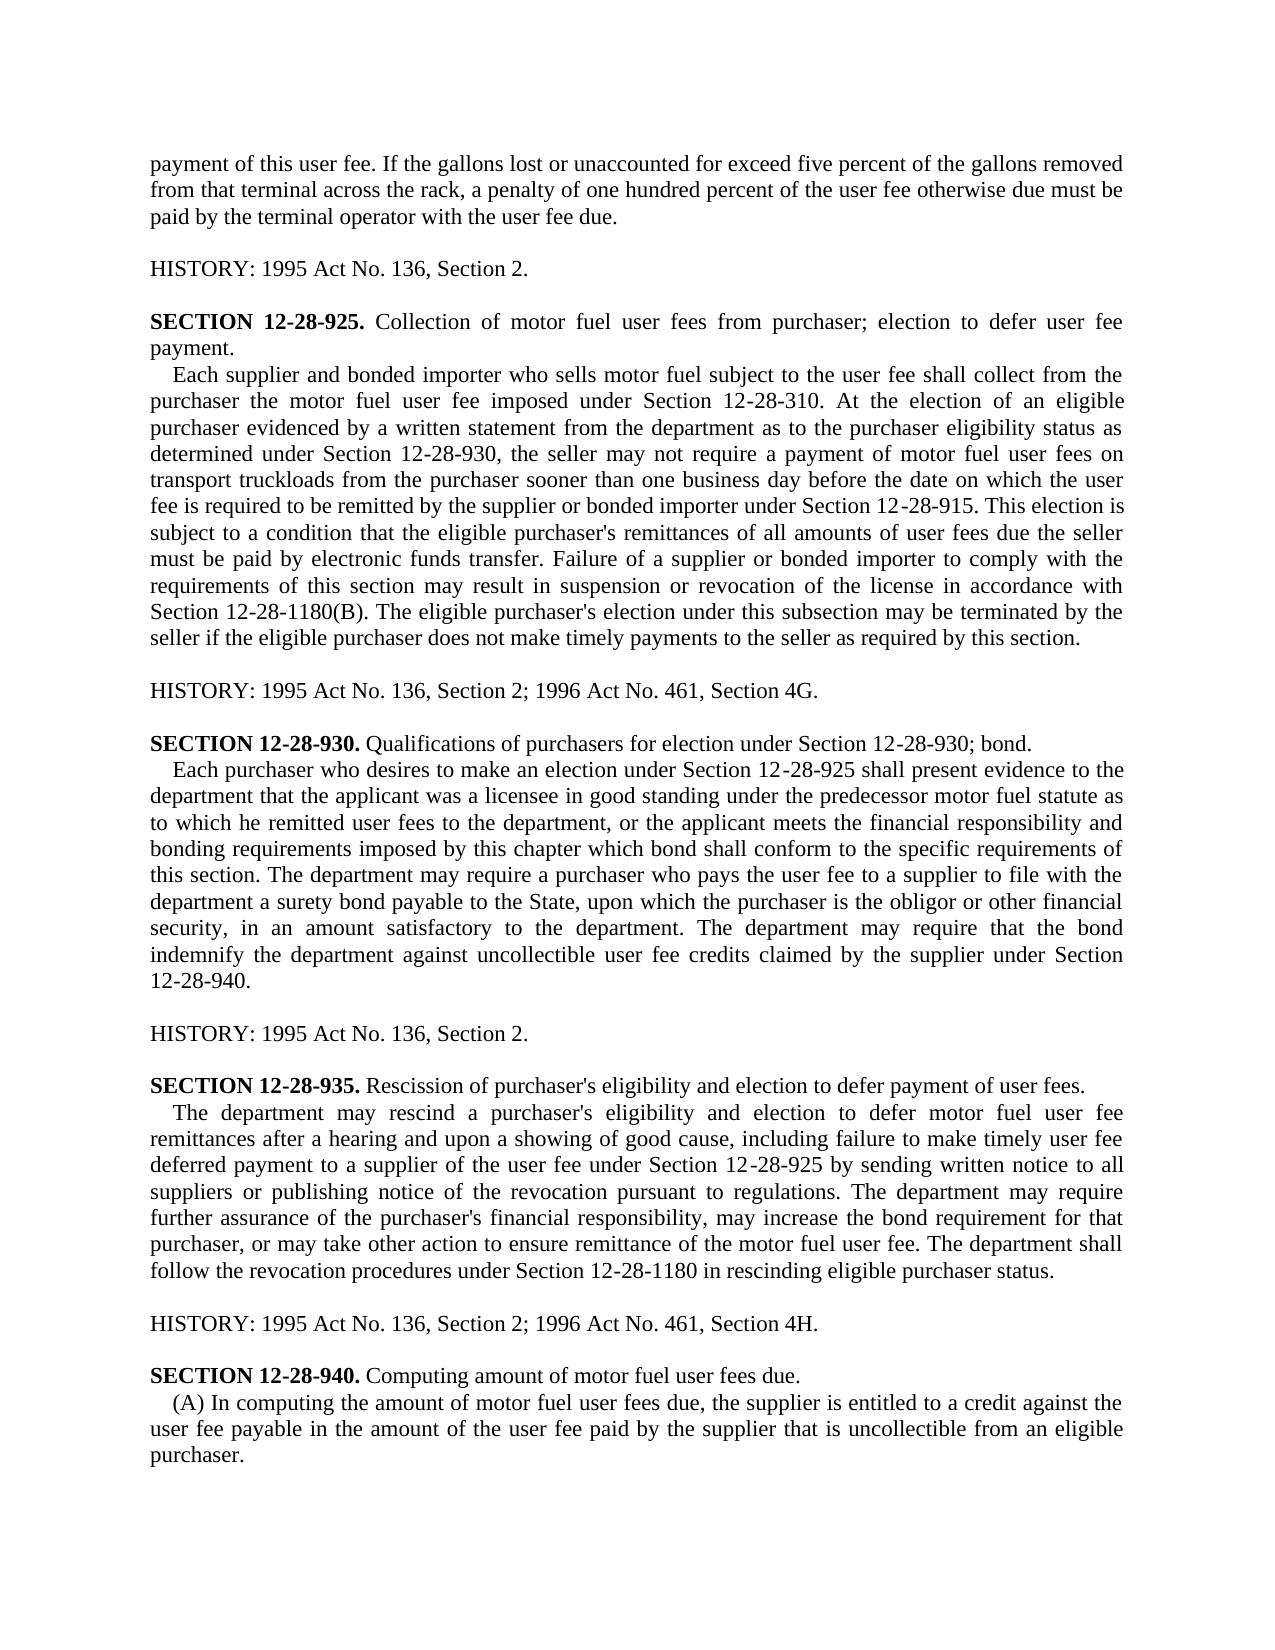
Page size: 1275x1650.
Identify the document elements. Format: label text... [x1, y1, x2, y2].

text HISTORY: 1995 Act No. 136, Section 2. [150, 255, 1125, 282]
text The department may rescind a purchaser's eligibility and election to defer motor fuel user fee remittances after a hearing and upon a showing of good cause, including failure to make timely user fee deferred payment to a supplier of the user fee under Section 12-28-925 by sending written notice to all suppliers or publishing notice of the revocation pursuant to regulations. The department may require further assurance of the purchaser's financial responsibility, may increase the bond requirement for that purchaser, or may take other action to ensure remittance of the motor fuel user fee. The department shall follow the revocation procedures under Section 12-28-1180 in rescinding eligible purchaser status. [150, 1099, 1125, 1283]
text Each supplier and bonded importer who sells motor fuel subject to the user fee shall collect from the purchaser the motor fuel user fee imposed under Section 12-28-310. At the election of an eligible purchaser evidenced by a written statement from the department as to the purchaser eligibility status as determined under Section 12-28-930, the seller may not require a payment of motor fuel user fees on transport truckloads from the purchaser sooner than one business day before the date on which the user fee is required to be remitted by the supplier or bonded importer under Section 12-28-915. This election is subject to a condition that the eligible purchaser's remittances of all amounts of user fees due the seller must be paid by electronic funds transfer. Failure of a supplier or bonded importer to comply with the requirements of this section may result in suspension or revocation of the license in accordance with Section 12-28-1180(B). The eligible purchaser's election under this subsection may be terminated by the seller if the eligible purchaser does not make timely payments to the seller as required by this section. [150, 361, 1125, 651]
text SECTION 12-28-930. Qualifications of purchasers for election under Section 12-28-930; bond. [150, 730, 1125, 756]
text HISTORY: 1995 Act No. 136, Section 2. [150, 1020, 1125, 1046]
text (A) In computing the amount of motor fuel user fees due, the supplier is entitled to a credit against the user fee payable in the amount of the user fee paid by the supplier that is uncollectible from an eligible purchaser. [150, 1389, 1125, 1468]
text SECTION 12-28-940. Computing amount of motor fuel user fees due. [150, 1362, 1125, 1389]
text SECTION 12-28-935. Rescission of purchaser's eligibility and election to defer payment of user fees. [150, 1072, 1125, 1099]
text HISTORY: 1995 Act No. 136, Section 2; 1996 Act No. 461, Section 4H. [150, 1309, 1125, 1336]
text Each purchaser who desires to make an election under Section 12-28-925 shall present evidence to the department that the applicant was a licensee in good standing under the predecessor motor fuel statute as to which he remitted user fees to the department, or the applicant meets the financial responsibility and bonding requirements imposed by this chapter which bond shall conform to the specific requirements of this section. The department may require a purchaser who pays the user fee to a supplier to file with the department a surety bond payable to the State, upon which the purchaser is the obligor or other financial security, in an amount satisfactory to the department. The department may require that the bond indemnify the department against uncollectible user fee credits claimed by the supplier under Section 12-28-940. [150, 756, 1125, 993]
text HISTORY: 1995 Act No. 136, Section 2; 1996 Act No. 461, Section 4G. [150, 677, 1125, 703]
text SECTION 12-28-925. Collection of motor fuel user fees from purchaser; election to defer user fee payment. [150, 308, 1125, 361]
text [150, 150, 1125, 229]
